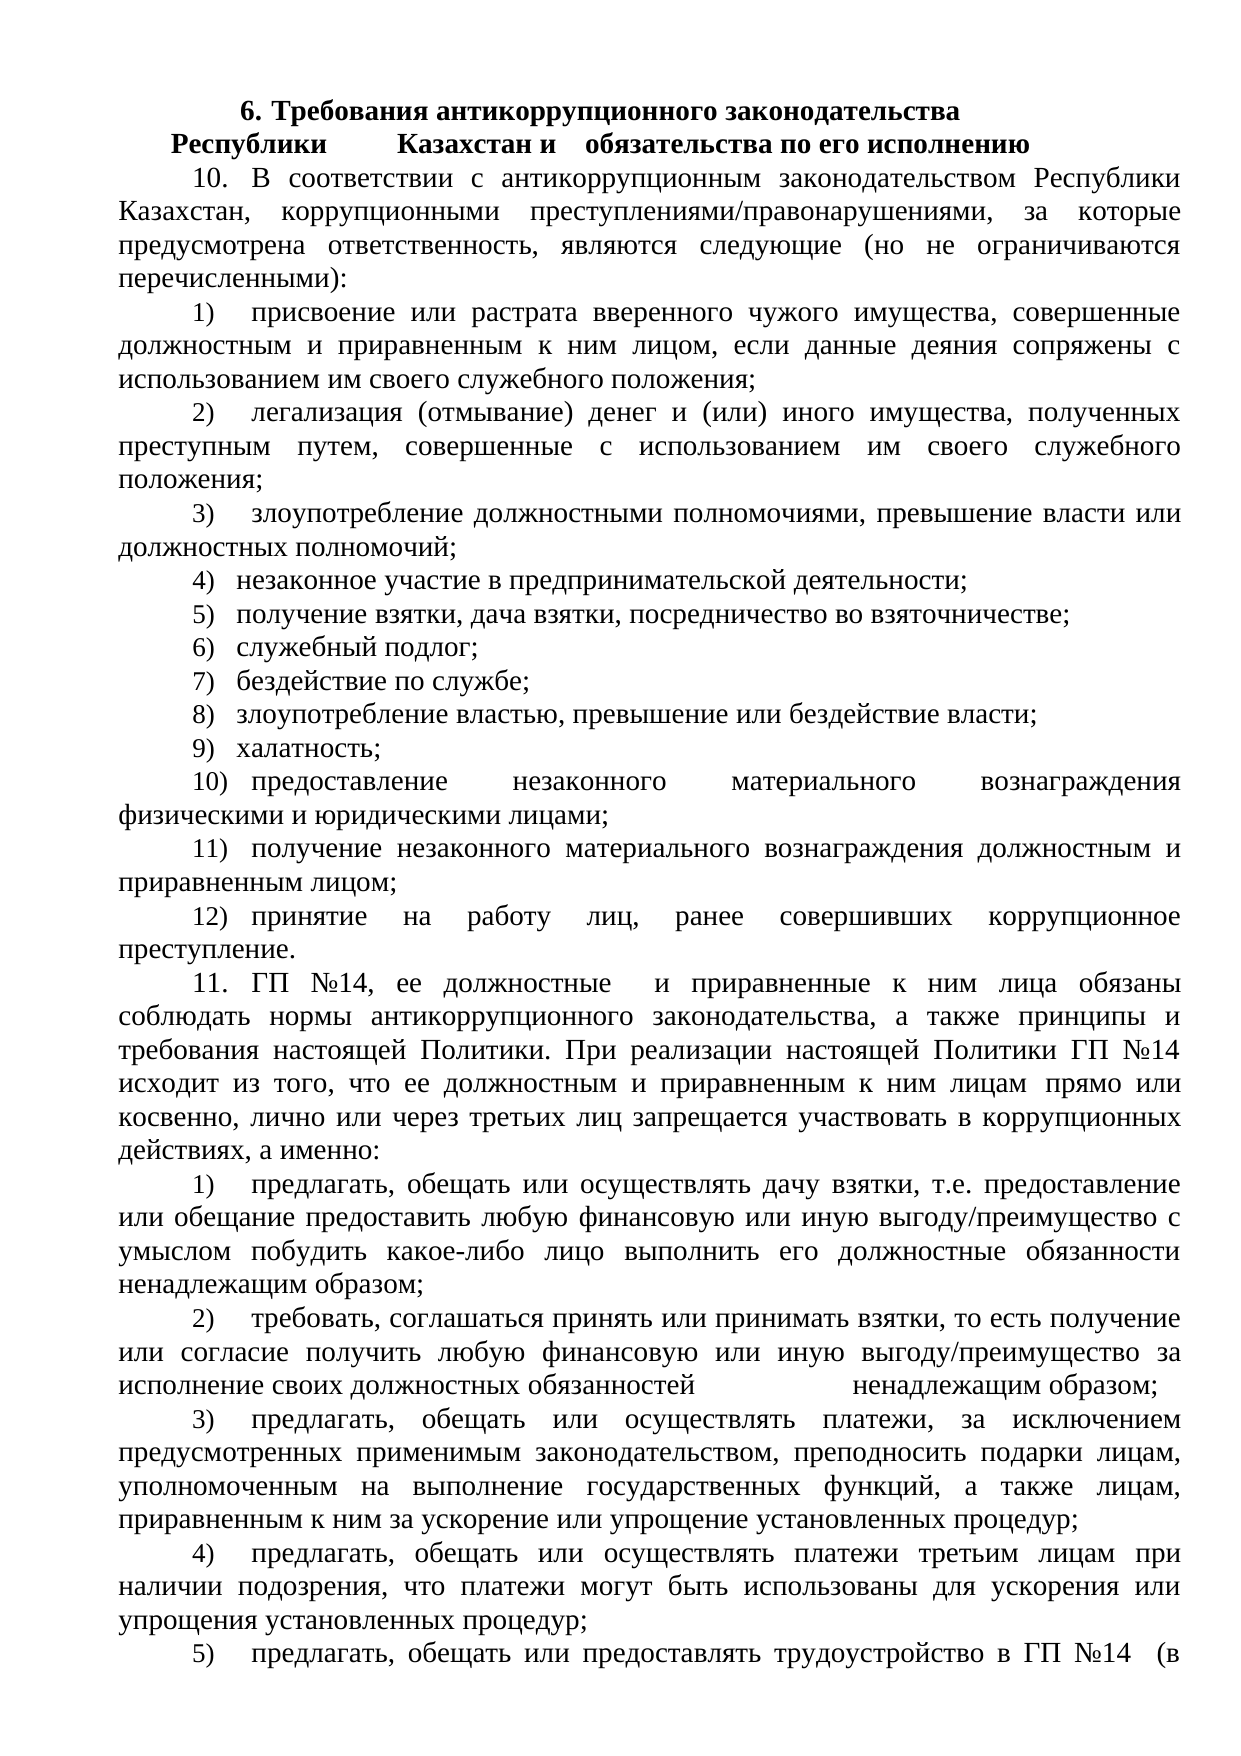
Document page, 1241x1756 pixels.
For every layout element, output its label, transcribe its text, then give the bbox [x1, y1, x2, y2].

list предоставление незаконного материального вознаграждения физическими и юридическими лицами; [118, 763, 1181, 831]
list принятие на работу лиц, ранее совершивших коррупционное преступление. [118, 898, 1181, 965]
list получение незаконного материального вознаграждения должностным и приравненным лицом; [118, 831, 1181, 898]
list присвоение или растрата вверенного чужого имущества, совершенные должностным и приравненным к ним лицом, если данные деяния сопряжены с использованием им своего служебного положения; [118, 294, 1181, 394]
text Республики Казахстан и обязательства по его исполнению [19, 126, 1181, 160]
list предлагать, обещать или осуществлять платежи третьим лицам при наличии подозрения, что платежи могут быть использованы для ускорения или упрощения установленных процедур; [118, 1535, 1181, 1636]
list легализация (отмывание) денег и (или) иного имущества, полученных преступным путем, совершенные с использованием им своего служебного положения; [118, 394, 1181, 495]
list служебный подлог; [192, 629, 1181, 663]
list бездействие по службе; [192, 663, 1181, 696]
list предлагать, обещать или осуществлять платежи, за исключением предусмотренных применимым законодательством, преподносить подарки лицам, уполномоченным на выполнение государственных функций, а также лицам, приравненным к ним за ускорение или упрощение установленных процедур; [118, 1401, 1181, 1535]
list требовать, соглашаться принять или принимать взятки, то есть получение или согласие получить любую финансовую или иную выгоду/преимущество за исполнение своих должностных обязанностей ненадлежащим образом; [118, 1300, 1181, 1401]
list халатность; [192, 730, 1181, 763]
list В соответствии с антикоррупционным законодательством Республики Казахстан, коррупционными преступлениями/правонарушениями, за которые предусмотрена ответственность, являются следующие (но не ограничиваются перечисленными): [118, 160, 1181, 294]
list злоупотребление должностными полномочиями, превышение власти или должностных полномочий; [118, 495, 1181, 562]
text 6. Требования антикоррупционного законодательства [19, 93, 1181, 126]
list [118, 1636, 1181, 1669]
list злоупотребление властью, превышение или бездействие власти; [192, 696, 1181, 730]
list незаконное участие в предпринимательской деятельности; [192, 562, 1181, 596]
list предлагать, обещать или осуществлять дачу взятки, т.е. предоставление или обещание предоставить любую финансовую или иную выгоду/преимущество с умыслом побудить какое-либо лицо выполнить его должностные обязанности ненадлежащим образом; [118, 1166, 1181, 1300]
list получение взятки, дача взятки, посредничество во взяточничестве; [192, 596, 1181, 629]
list ГП №14, ее должностные и приравненные к ним лица обязаны соблюдать нормы антикоррупционного законодательства, а также принципы и требования настоящей Политики. При реализации настоящей Политики ГП №14 исходит из того, что ее должностным и приравненным к ним лицам прямо или косвенно, лично или через третьих лиц запрещается участвовать в коррупционных действиях, а именно: [118, 965, 1181, 1166]
